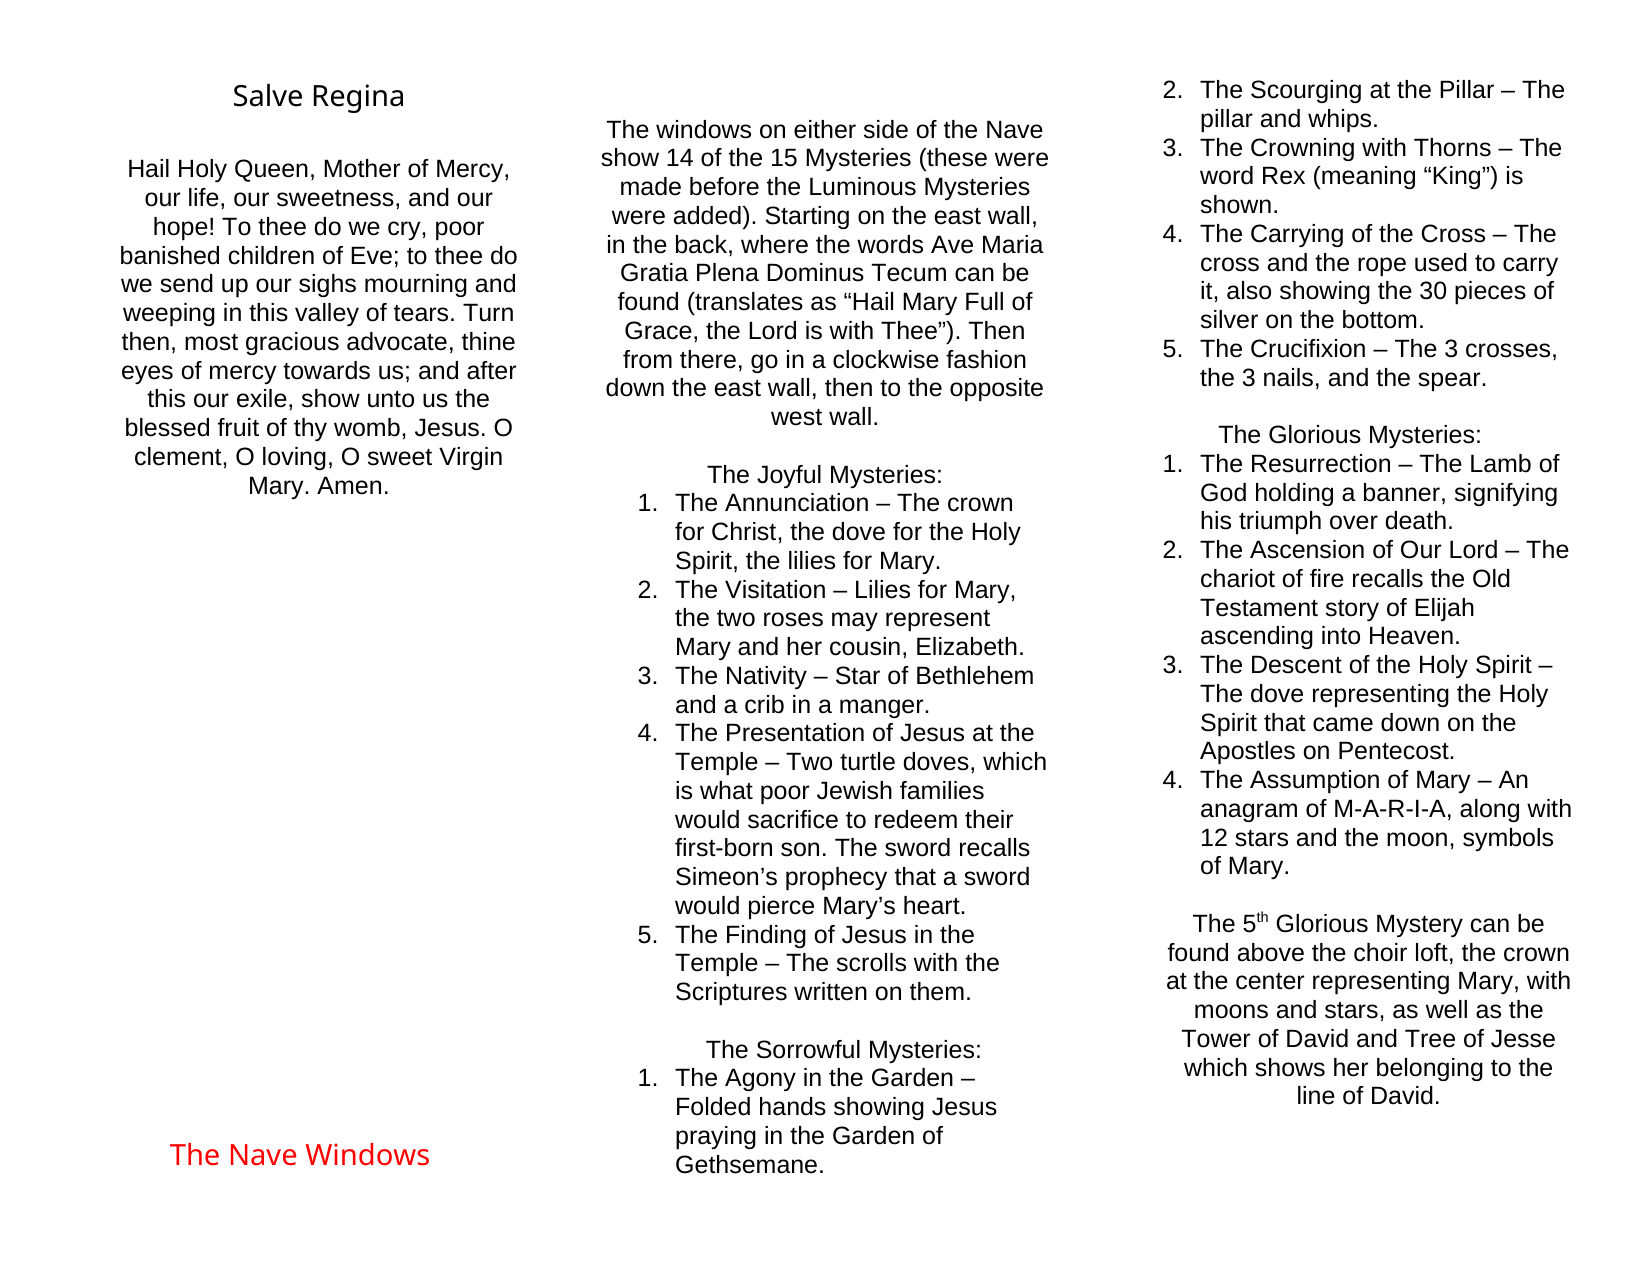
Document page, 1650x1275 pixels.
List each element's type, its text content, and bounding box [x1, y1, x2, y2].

list The Carrying of the Cross – The cross and the rope used to carry it, also showing the 30 pieces of silver on the bottom. [1162, 219, 1575, 334]
list The Nativity – Star of Bethlehem and a crib in a manger. [637, 661, 1050, 718]
text The Glorious Mysteries: [1125, 420, 1575, 449]
text Salve Regina [112, 75, 525, 115]
text The Joyful Mysteries: [600, 460, 1050, 488]
text The windows on either side of the Nave show 14 of the 15 Mysteries (these were made before the Luminous Mysteries were added). Starting on the east wall, in the back, where the words Ave Maria Gratia Plena Dominus Tecum can be found (translates as “Hail Mary Full of Grace, the Lord is with Thee”). Then from there, go in a clockwise fashion down the east wall, then to the opposite west wall. [600, 115, 1050, 431]
list The Crowning with Thorns – The word Rex (meaning “King”) is shown. [1162, 132, 1575, 219]
list The Descent of the Holy Spirit – The dove representing the Holy Spirit that came down on the Apostles on Pentecost. [1162, 650, 1575, 765]
list The Resurrection – The Lamb of God holding a banner, signifying his triumph over death. [1162, 449, 1575, 535]
list The Assumption of Mary – An anagram of M-A-R-I-A, along with 12 stars and the moon, symbols of Mary. [1162, 765, 1575, 880]
list The Presentation of Jesus at the Temple – Two turtle doves, which is what poor Jewish families would sacrifice to redeem their first-born son. The sword recalls Simeon’s prophecy that a sword would pierce Mary’s heart. [637, 718, 1050, 920]
list The Visitation – Lilies for Mary, the two roses may represent Mary and her cousin, Elizabeth. [637, 575, 1050, 661]
list The Finding of Jesus in the Temple – The scrolls with the Scriptures written on them. [637, 920, 1050, 1006]
list The Ascension of Our Lord – The chariot of fire recalls the Old Testament story of Elijah ascending into Heaven. [1162, 535, 1575, 650]
list The Crucifixion – The 3 crosses, the 3 nails, and the spear. [1162, 334, 1575, 391]
text The Nave Windows [75, 1134, 525, 1174]
text The Sorrowful Mysteries: [637, 1035, 1050, 1063]
list The Annunciation – The crown for Christ, the dove for the Holy Spirit, the lilies for Mary. [637, 488, 1050, 575]
list The Agony in the Garden – Folded hands showing Jesus praying in the Garden of Gethsemane. [637, 1063, 1050, 1178]
list The Scourging at the Pillar – The pillar and whips. [1162, 75, 1575, 132]
text The 5th Glorious Mystery can be found above the choir loft, the crown at the center representing Mary, with moons and stars, as well as the Tower of David and Tree of Jesse which shows her belonging to the line of David. [1162, 909, 1575, 1110]
text Hail Holy Queen, Mother of Mercy, our life, our sweetness, and our hope! To thee do we cry, poor banished children of Eve; to thee do we send up our sighs mourning and weeping in this valley of tears. Turn then, most gracious advocate, thine eyes of mercy towards us; and after this our exile, show unto us the blessed fruit of thy womb, Jesus. O clement, O loving, O sweet Virgin Mary. Amen. [112, 154, 525, 499]
